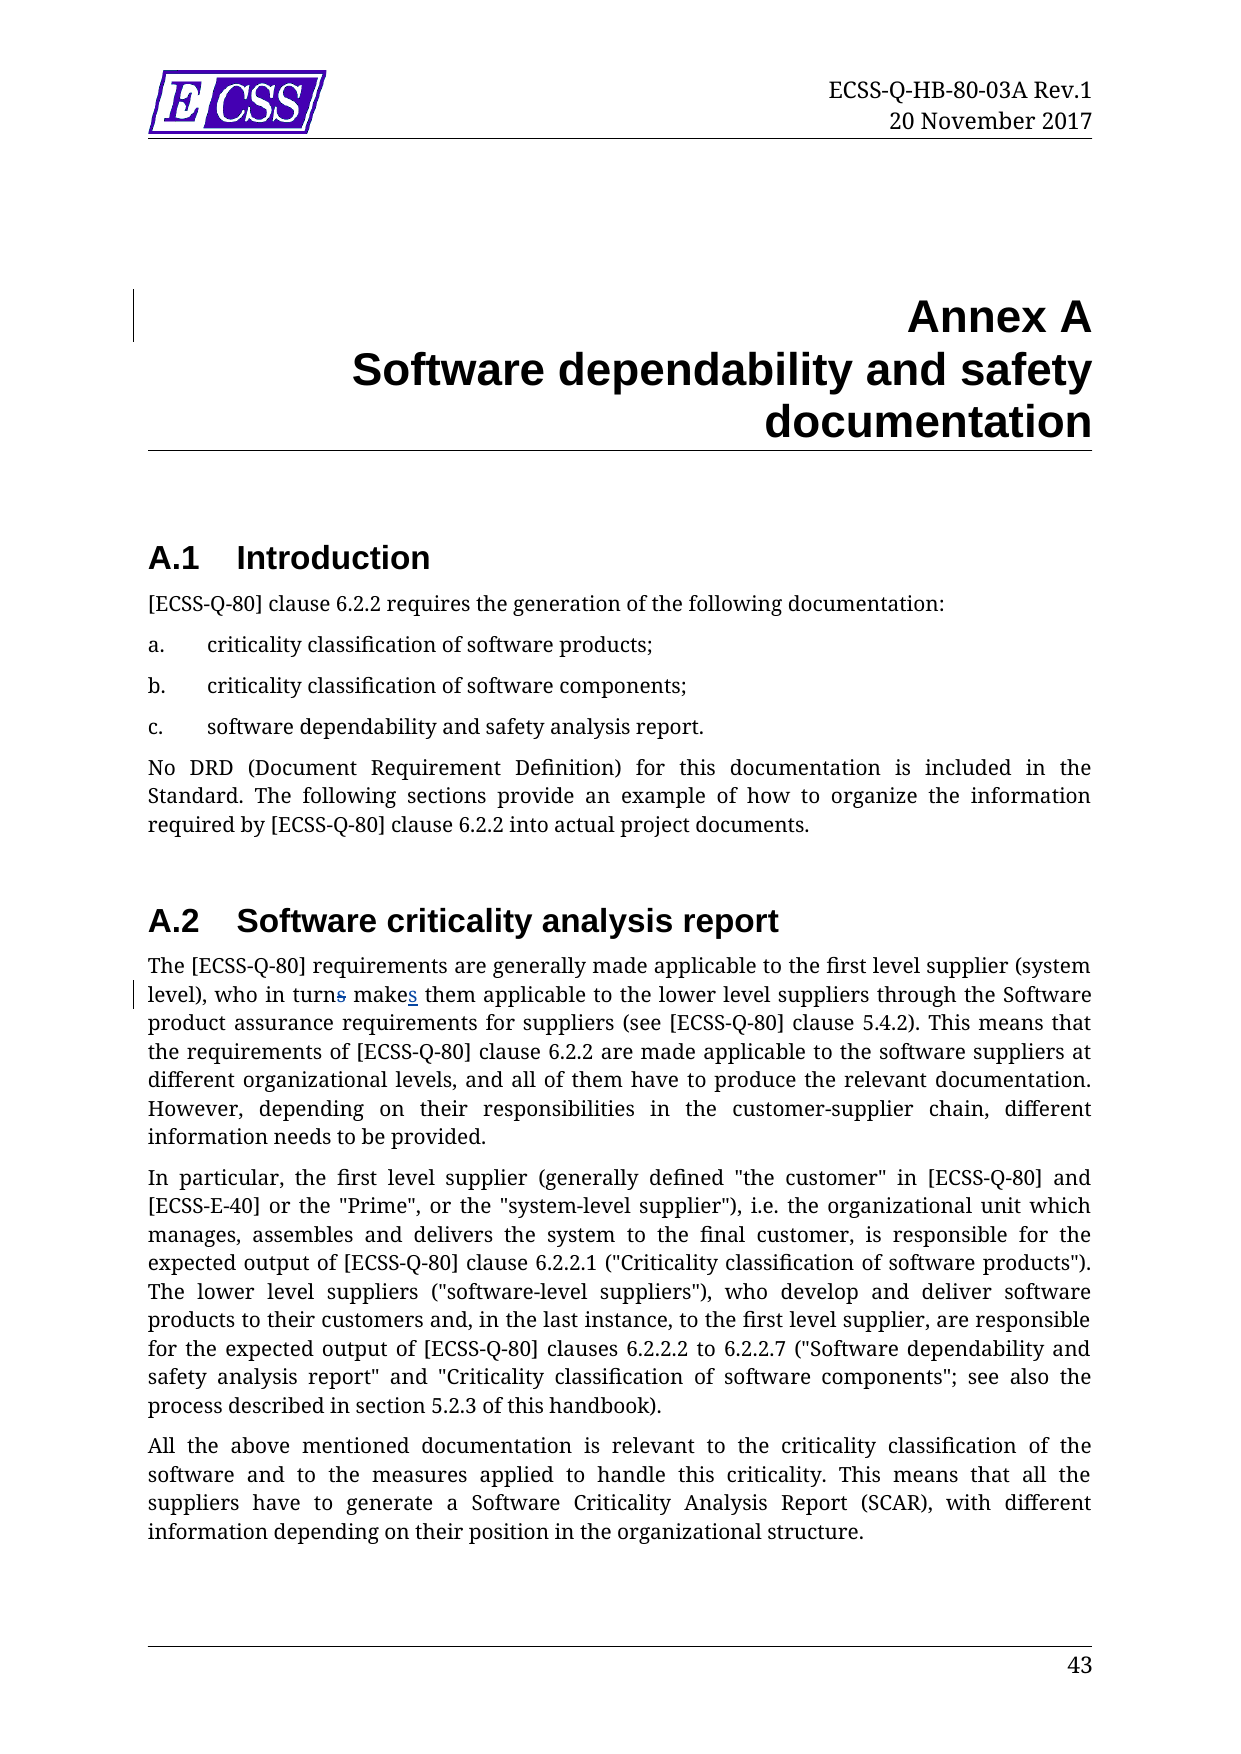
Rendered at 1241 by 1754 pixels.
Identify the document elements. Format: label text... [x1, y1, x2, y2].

text In particular, the first level supplier (generally defined "the customer" in [ECSS-Q-80] and [ECSS-E-40] or the "Prime", or the "system-level supplier"), i.e. the organizational unit which manages, assembles and delivers the system to the final customer, is responsible for the expected output of [ECSS-Q-80] clause 6.2.2.1 ("Criticality classification of software products"). The lower level suppliers ("software-level suppliers"), who develop and deliver software products to their customers and, in the last instance, to the first level supplier, are responsible for the expected output of [ECSS-Q-80] clauses 6.2.2.2 to 6.2.2.7 ("Software dependability and safety analysis report" and "Criticality classification of software components"; see also the process described in section 5.2.3 of this handbook). [148, 1163, 1092, 1419]
list Software dependability and safety documentation [148, 289, 1092, 450]
text No DRD (Document Requirement Definition) for this documentation is included in the Standard. The following sections provide an example of how to organize the information required by [ECSS-Q-80] clause 6.2.2 into actual project documents. [148, 753, 1092, 838]
text All the above mentioned documentation is relevant to the criticality classification of the software and to the measures applied to handle this criticality. This means that all the suppliers have to generate a Software Criticality Analysis Report (SCAR), with different information depending on their position in the organizational structure. [148, 1432, 1092, 1545]
text The [ECSS-Q-80] requirements are generally made applicable to the first level supplier (system level), who in turn make them applicable to the lower level suppliers through the Software product assurance requirements for suppliers (see [ECSS-Q-80] clause 5.4.2). This means that the requirements of [ECSS-Q-80] clause 6.2.2 are made applicable to the software suppliers at different organizational levels, and all of them have to produce the relevant documentation. However, depending on their responsibilities in the customer-supplier chain, different information needs to be provided. [148, 952, 1092, 1151]
list criticality classification of software components; [148, 671, 1092, 699]
picture [148, 70, 327, 134]
list Introduction [148, 538, 1092, 577]
text Software criticality analysis report [148, 901, 1092, 939]
text [ECSS-Q-80] clause 6.2.2 requires the generation of the following documentation: [148, 589, 1092, 618]
list software dependability and safety analysis report. [148, 712, 1092, 740]
list criticality classification of software products; [148, 630, 1092, 658]
